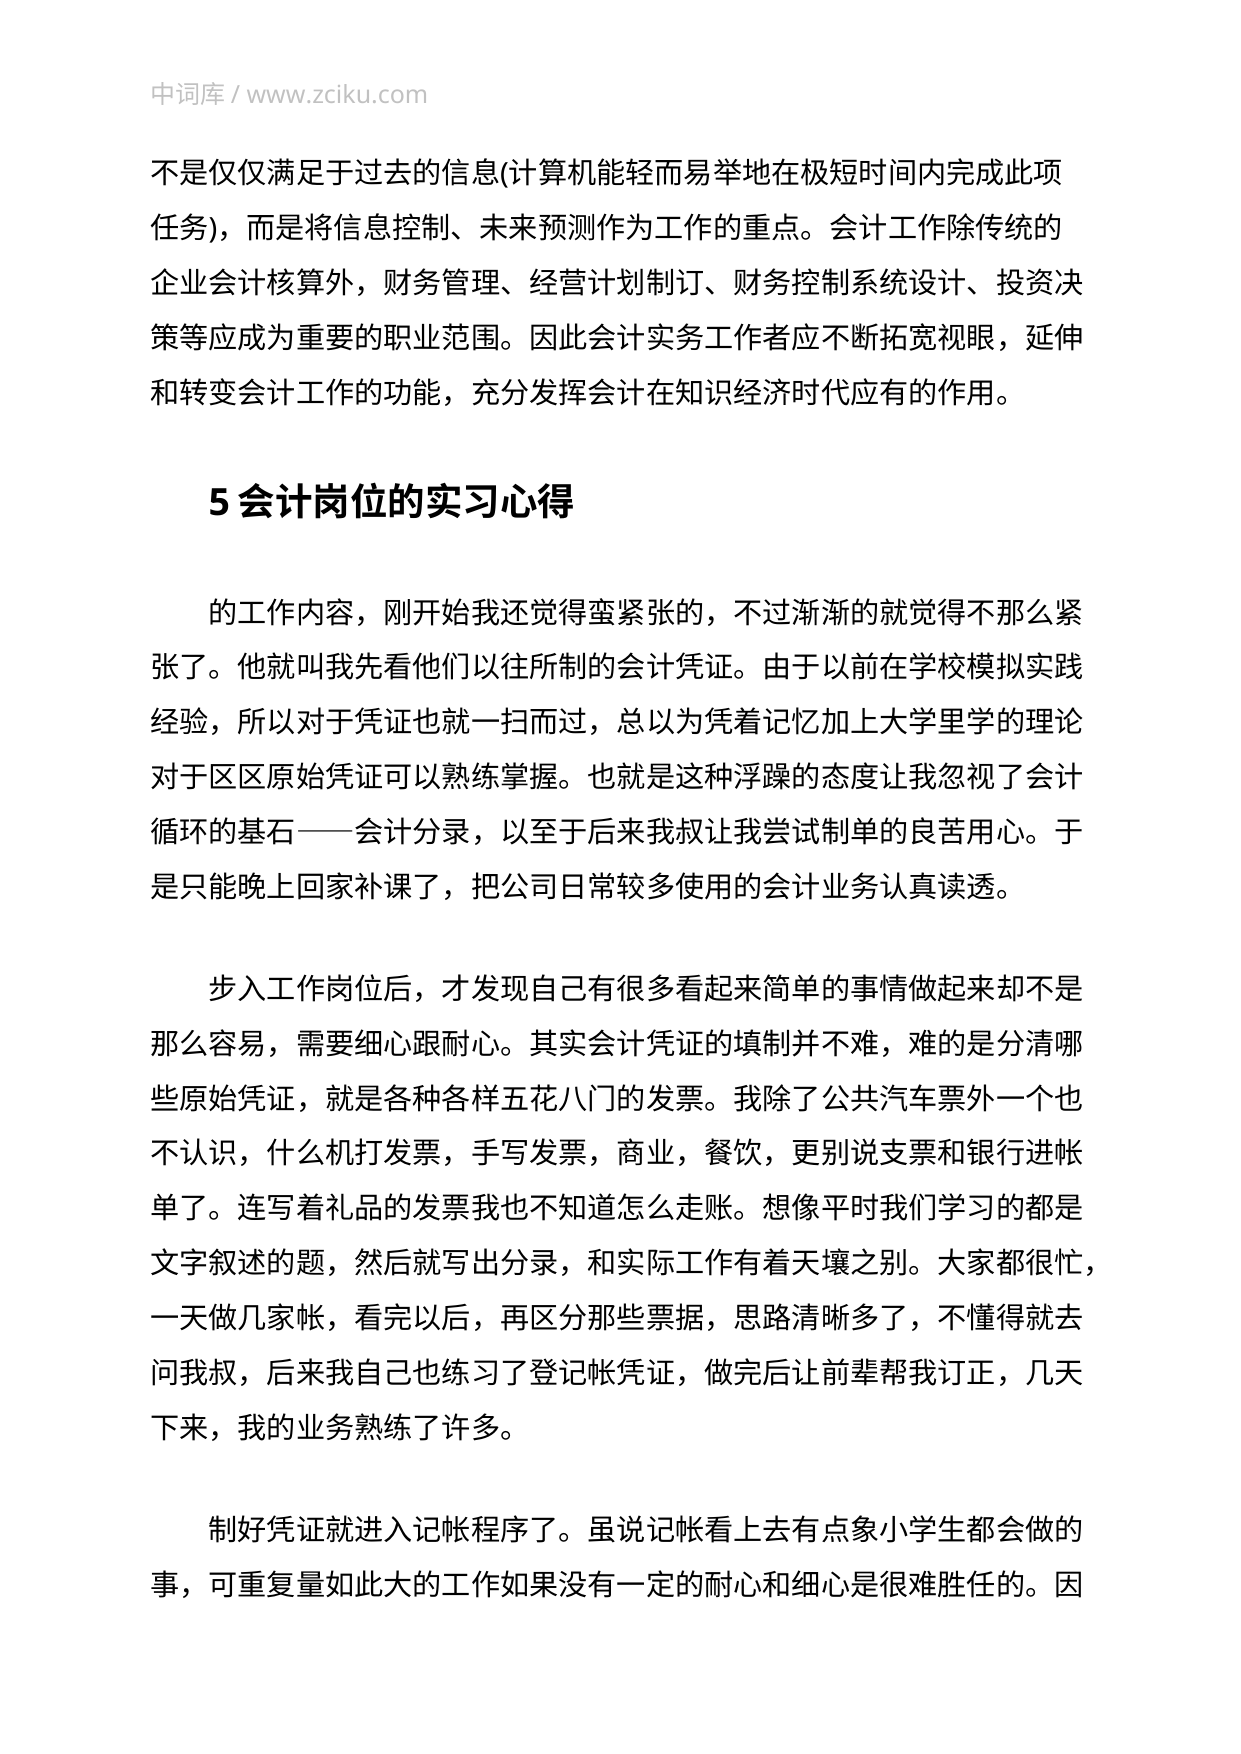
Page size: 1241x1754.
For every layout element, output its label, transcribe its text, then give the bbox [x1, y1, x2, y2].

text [150, 1506, 1090, 1603]
text 5会计岗位的实习心得 [150, 472, 1090, 526]
text 的工作内容，刚开始我还觉得蛮紧张的，不过渐渐的就觉得不那么紧张了。他就叫我先看他们以往所制的会计凭证。由于以前在学校模拟实践经验，所以对于凭证也就一扫而过，总以为凭着记忆加上大学里学的理论对于区区原始凭证可以熟练掌握。也就是这种浮躁的态度让我忽视了会计循环的基石——会计分录，以至于后来我叔让我尝试制单的良苦用心。于是只能晚上回家补课了，把公司日常较多使用的会计业务认真读透。 [150, 589, 1090, 906]
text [150, 150, 1090, 412]
text 步入工作岗位后，才发现自己有很多看起来简单的事情做起来却不是那么容易，需要细心跟耐心。其实会计凭证的填制并不难，难的是分清哪些原始凭证，就是各种各样五花八门的发票。我除了公共汽车票外一个也不认识，什么机打发票，手写发票，商业，餐饮，更别说支票和银行进帐单了。连写着礼品的发票我也不知道怎么走账。想像平时我们学习的都是文字叙述的题，然后就写出分录，和实际工作有着天壤之别。大家都很忙，一天做几家帐，看完以后，再区分那些票据，思路清晰多了，不懂得就去问我叔，后来我自己也练习了登记帐凭证，做完后让前辈帮我订正，几天下来，我的业务熟练了许多。 [150, 965, 1090, 1447]
